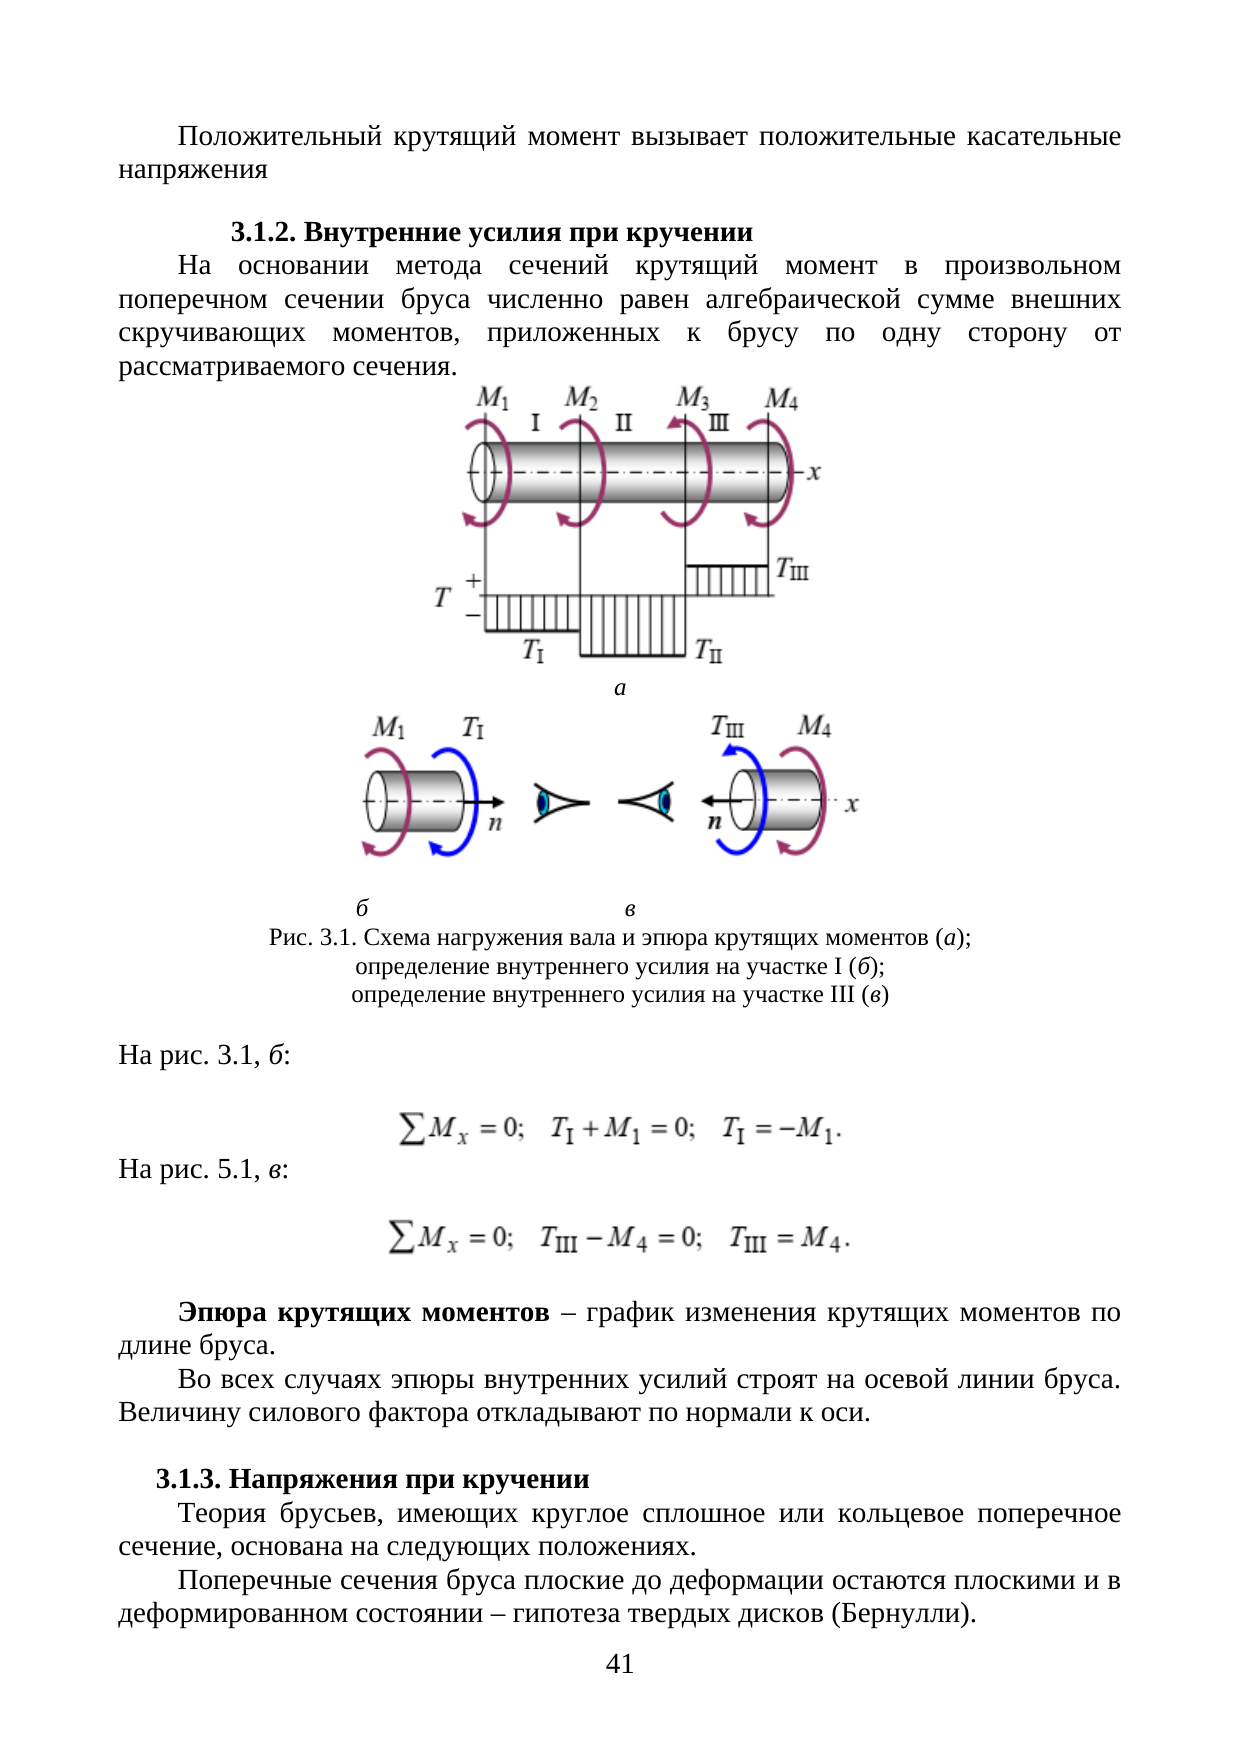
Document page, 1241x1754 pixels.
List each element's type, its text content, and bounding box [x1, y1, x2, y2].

table_header а [107, 382, 1133, 701]
text Поперечные сечения бруса плоские до деформации остаются плоскими и в деформированном состоянии – гипотеза твердых дисков (Бернулли). [118, 1562, 1122, 1629]
text На основании метода сечений крутящий момент в произвольном поперечном сечении бруса численно равен алгебраической сумме внешних скручивающих моментов, приложенных к брусу по одну сторону от рассматриваемого сечения. [118, 247, 1122, 382]
text 3.1.3. Напряжения при кручении [156, 1461, 1122, 1495]
picture [409, 381, 832, 673]
picture [388, 1218, 853, 1261]
text На рис. 3.1, б: [118, 1037, 1122, 1071]
table_cell Рис. 3.1. Схема нагружения вала и эпюра крутящих моментов (а); определение внутреннего усилия на участке I (б); определение внутреннего усилия на участке III (в) [107, 922, 1133, 1008]
table_cell б в [107, 701, 1133, 922]
text Теория брусьев, имеющих круглое сплошное или кольцевое поперечное сечение, основана на следующих положениях. [118, 1495, 1122, 1562]
picture [396, 1104, 845, 1151]
text На рис. 5.1, в: [118, 1151, 1122, 1184]
text Эпюра крутящих моментов – график изменения крутящих моментов по длине бруса. [118, 1294, 1122, 1361]
text Во всех случаях эпюры внутренних усилий строят на осевой линии бруса. Величину силового фактора откладывают по нормали к оси. [118, 1361, 1122, 1428]
list 3.1.2. Внутренние усилия при кручении [231, 214, 1122, 247]
list Положительный крутящий момент вызывает положительные касательные напряжения [118, 118, 1122, 185]
picture [352, 701, 888, 894]
